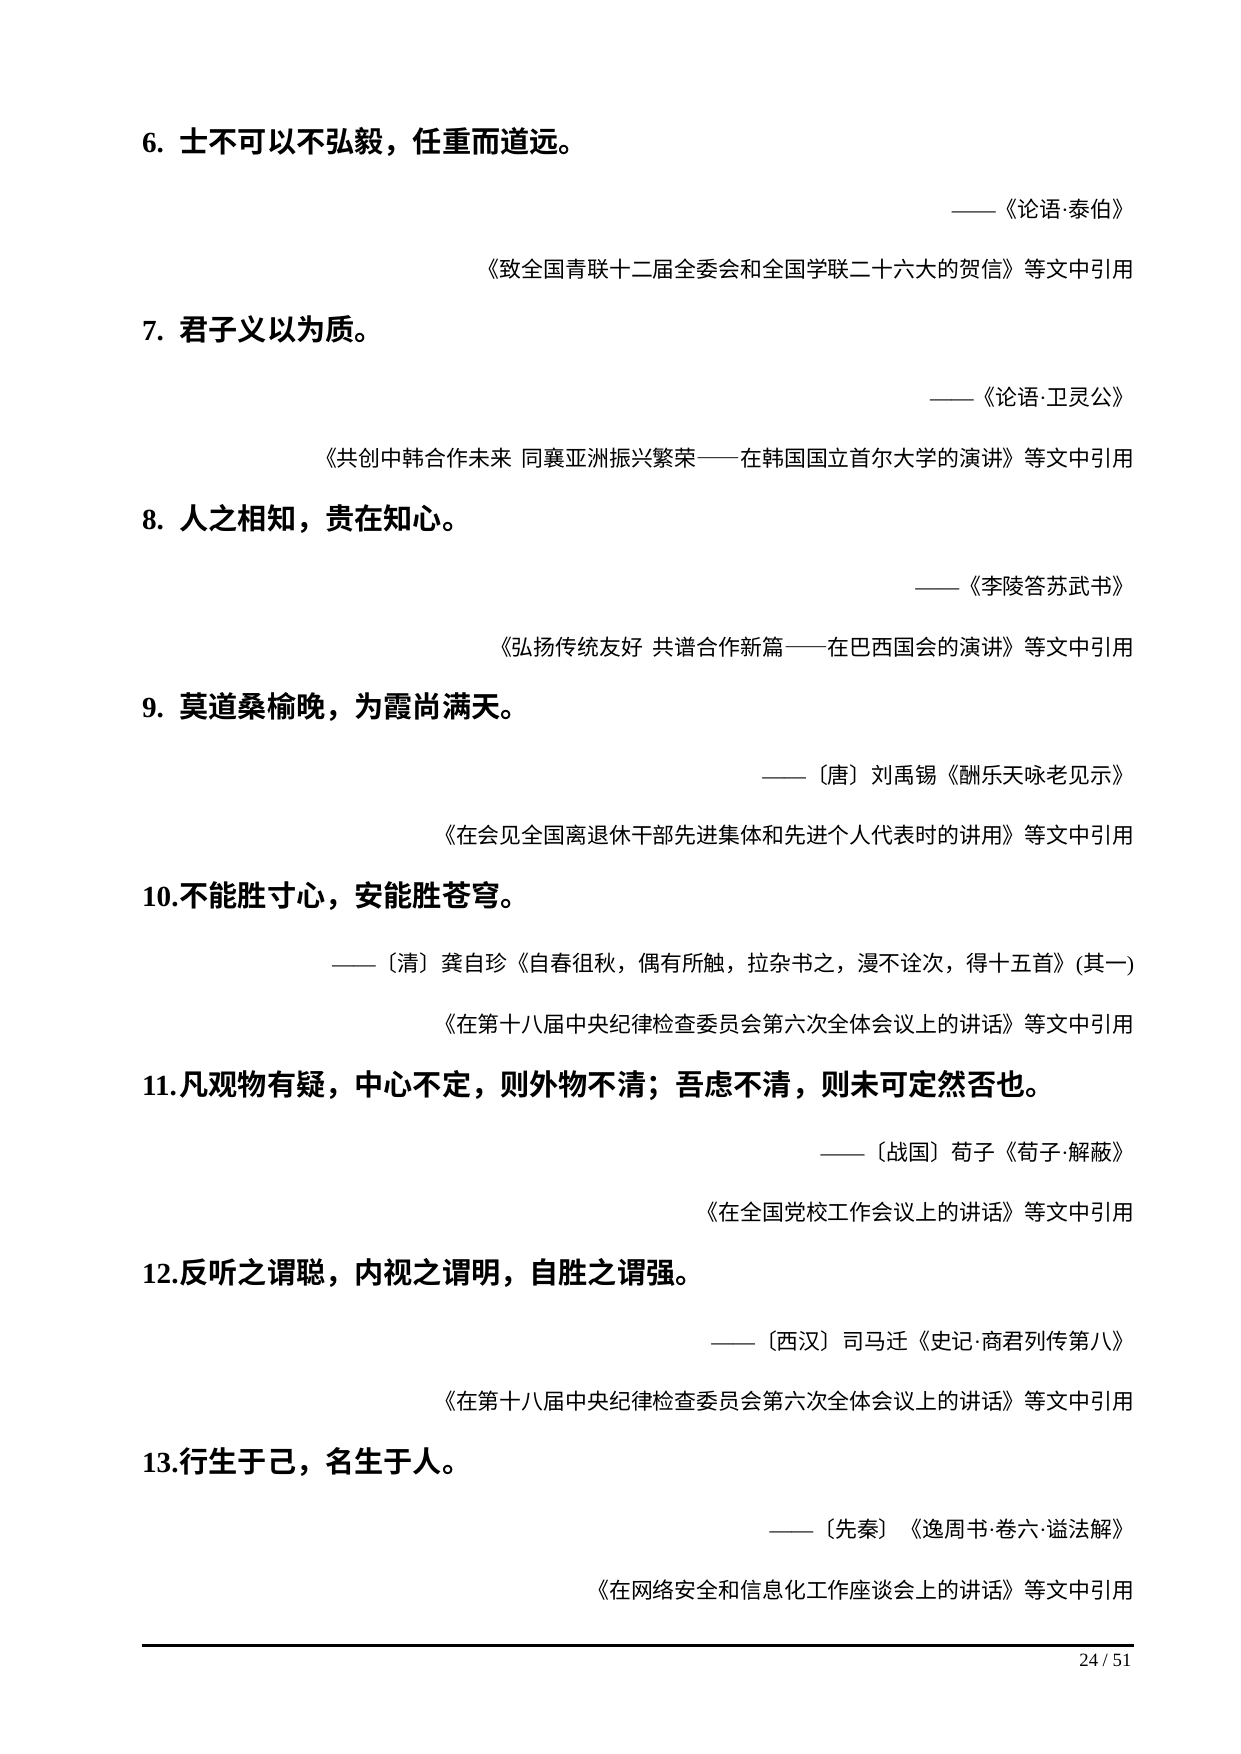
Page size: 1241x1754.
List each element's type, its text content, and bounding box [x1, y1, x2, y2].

text ——〔清〕龚自珍《自春徂秋，偶有所触，拉杂书之，漫不诠次，得十五首》(其一) [142, 946, 1134, 978]
text 《共创中韩合作未来 同襄亚洲振兴繁荣——在韩国国立首尔大学的演讲》等文中引用 [142, 441, 1134, 472]
text 《在第十八届中央纪律检查委员会第六次全体会议上的讲话》等文中引用 [142, 1384, 1134, 1416]
list 行生于己，名生于人。 [142, 1439, 1134, 1481]
text 《在网络安全和信息化工作座谈会上的讲话》等文中引用 [142, 1573, 1134, 1604]
list 凡观物有疑，中心不定，则外物不清；吾虑不清，则未可定然否也。 [142, 1061, 1134, 1104]
list 反听之谓聪，内视之谓明，自胜之谓强。 [142, 1250, 1134, 1292]
text 《弘扬传统友好 共谱合作新篇——在巴西国会的演讲》等文中引用 [142, 629, 1134, 661]
text ——〔唐〕刘禹锡《酬乐天咏老见示》 [142, 758, 1134, 789]
text 《在全国党校工作会议上的讲话》等文中引用 [142, 1195, 1134, 1227]
text 《致全国青联十二届全委会和全国学联二十六大的贺信》等文中引用 [142, 252, 1134, 284]
text ——《论语·泰伯》 [142, 192, 1134, 223]
text ——〔先秦〕《逸周书·卷六·谥法解》 [142, 1512, 1134, 1544]
text ——〔西汉〕司马迁《史记·商君列传第八》 [142, 1324, 1134, 1355]
text 《在会见全国离退休干部先进集体和先进个人代表时的讲用》等文中引用 [142, 818, 1134, 850]
list 莫道桑榆晚，为霞尚满天。 [142, 684, 1134, 726]
text ——〔战国〕荀子《荀子·解蔽》 [142, 1135, 1134, 1167]
text ——《论语·卫灵公》 [142, 380, 1134, 412]
list 士不可以不弘毅，任重而道远。 [142, 118, 1134, 160]
list 不能胜寸心，安能胜苍穹。 [142, 873, 1134, 915]
text ——《李陵答苏武书》 [142, 569, 1134, 601]
text 《在第十八届中央纪律检查委员会第六次全体会议上的讲话》等文中引用 [142, 1007, 1134, 1038]
list 君子义以为质。 [142, 307, 1134, 349]
list 人之相知，贵在知心。 [142, 495, 1134, 538]
